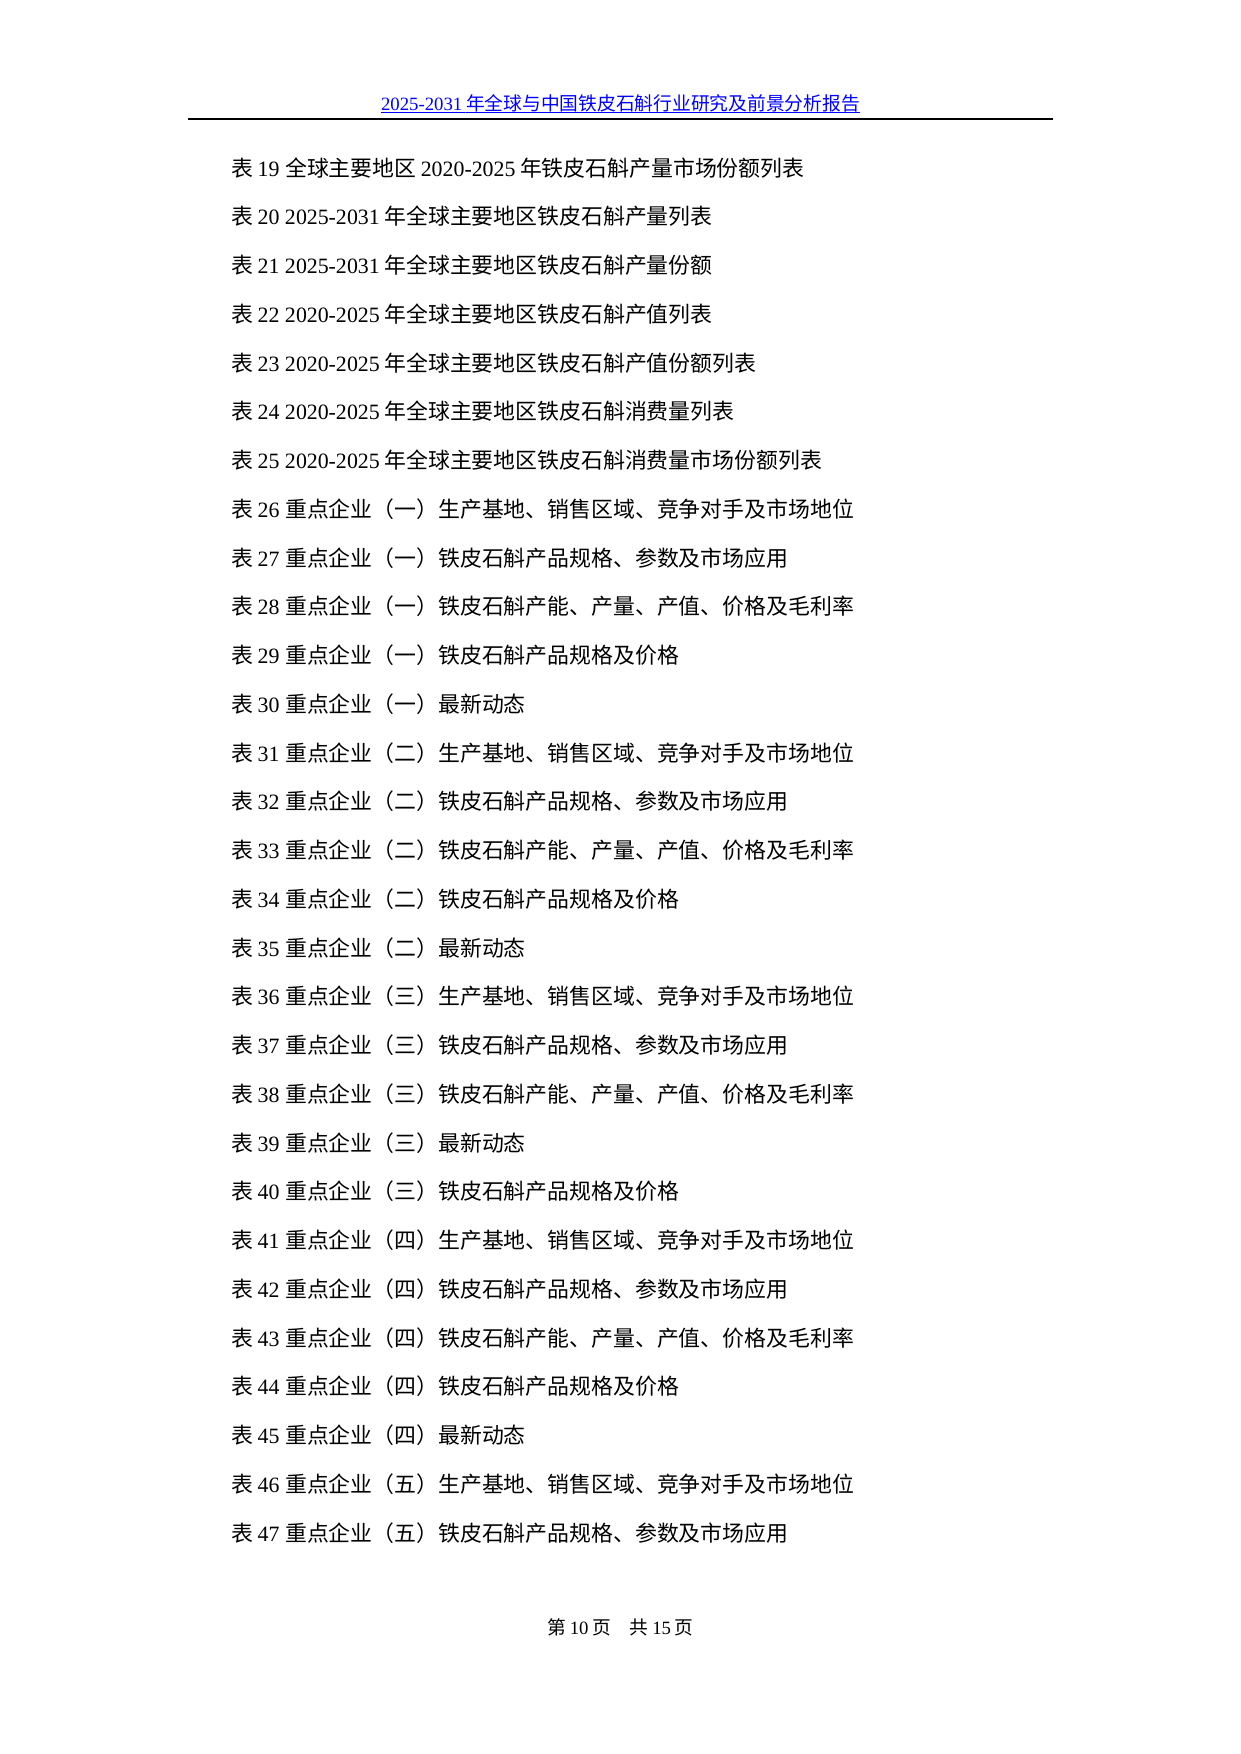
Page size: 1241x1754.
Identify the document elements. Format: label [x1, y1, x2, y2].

text [187, 150, 1053, 1548]
